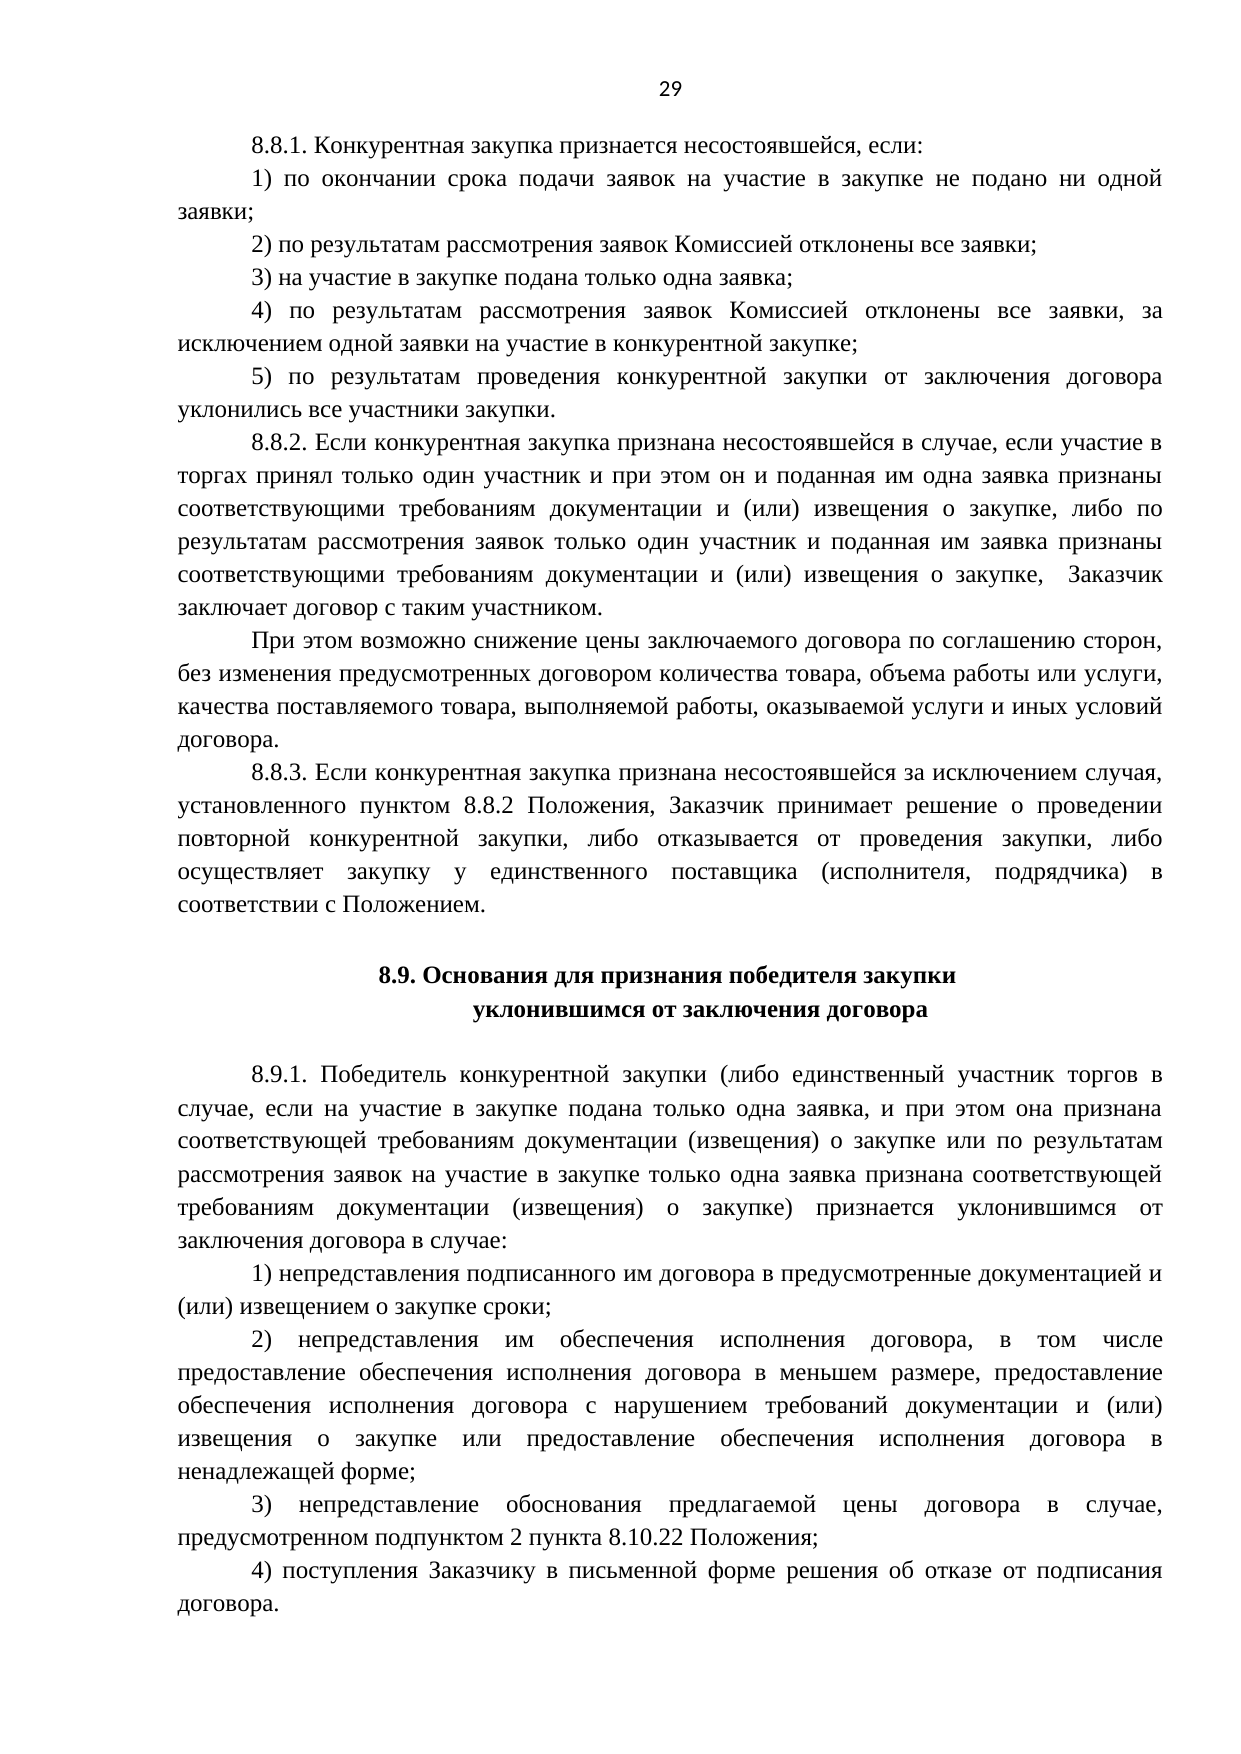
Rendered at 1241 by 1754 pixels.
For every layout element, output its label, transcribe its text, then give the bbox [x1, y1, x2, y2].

text 8.8.2. Если конкурентная закупка признана несостоявшейся в случае, если участие в торгах принял только один участник и при этом он и поданная им одна заявка признаны соответствующими требованиям документации и (или) извещения о закупке, либо по результатам рассмотрения заявок только один участник и поданная им заявка признаны соответствующими требованиям документации и (или) извещения о закупке, Заказчик заключает договор с таким участником. [177, 427, 1163, 621]
text 8.9.1. Победитель конкурентной закупки (либо единственный участник торгов в случае, если на участие в закупке подана только одна заявка, и при этом она признана соответствующей требованиям документации (извещения) о закупке или по результатам рассмотрения заявок на участие в закупке только одна заявка признана соответствующей требованиям документации (извещения) о закупке) признается уклонившимся от заключения договора в случае: [177, 1059, 1163, 1253]
text При этом возможно снижение цены заключаемого договора по соглашению сторон, без изменения предусмотренных договором количества товара, объема работы или услуги, качества поставляемого товара, выполняемой работы, оказываемой услуги и иных условий договора. [177, 625, 1163, 753]
text 4) по результатам рассмотрения заявок Комиссией отклонены все заявки, за исключением одной заявки на участие в конкурентной закупке; [177, 295, 1163, 357]
text 8.8.3. Если конкурентная закупка признана несостоявшейся за исключением случая, установленного пунктом 8.8.2 Положения, Заказчик принимает решение о проведении повторной конкурентной закупки, либо отказывается от проведения закупки, либо осуществляет закупку у единственного поставщика (исполнителя, подрядчика) в соответствии с Положением. [177, 757, 1163, 918]
text 2) по результатам рассмотрения заявок Комиссией отклонены все заявки; [177, 229, 1163, 258]
subtitle 8.9. Основания для признания победителя закупки уклонившимся от заключения договора [177, 960, 1163, 1023]
text 5) по результатам проведения конкурентной закупки от заключения договора уклонились все участники закупки. [177, 361, 1163, 423]
text 1) по окончании срока подачи заявок на участие в закупке не подано ни одной заявки; [177, 163, 1163, 225]
text 8.8.1. Конкурентная закупка признается несостоявшейся, если: [177, 130, 1163, 159]
text 3) на участие в закупке подана только одна заявка; [177, 262, 1163, 291]
text 3) непредставление обоснования предлагаемой цены договора в случае, предусмотренном подпунктом 2 пункта 8.10.22 Положения; [177, 1489, 1163, 1551]
text 4) поступления Заказчику в письменной форме решения об отказе от подписания договора. [177, 1555, 1163, 1617]
text 2) непредставления им обеспечения исполнения договора, в том числе предоставление обеспечения исполнения договора в меньшем размере, предоставление обеспечения исполнения договора с нарушением требований документации и (или) извещения о закупке или предоставление обеспечения исполнения договора в ненадлежащей форме; [177, 1324, 1163, 1484]
text 1) непредставления подписанного им договора в предусмотренные документацией и (или) извещением о закупке сроки; [177, 1258, 1163, 1319]
